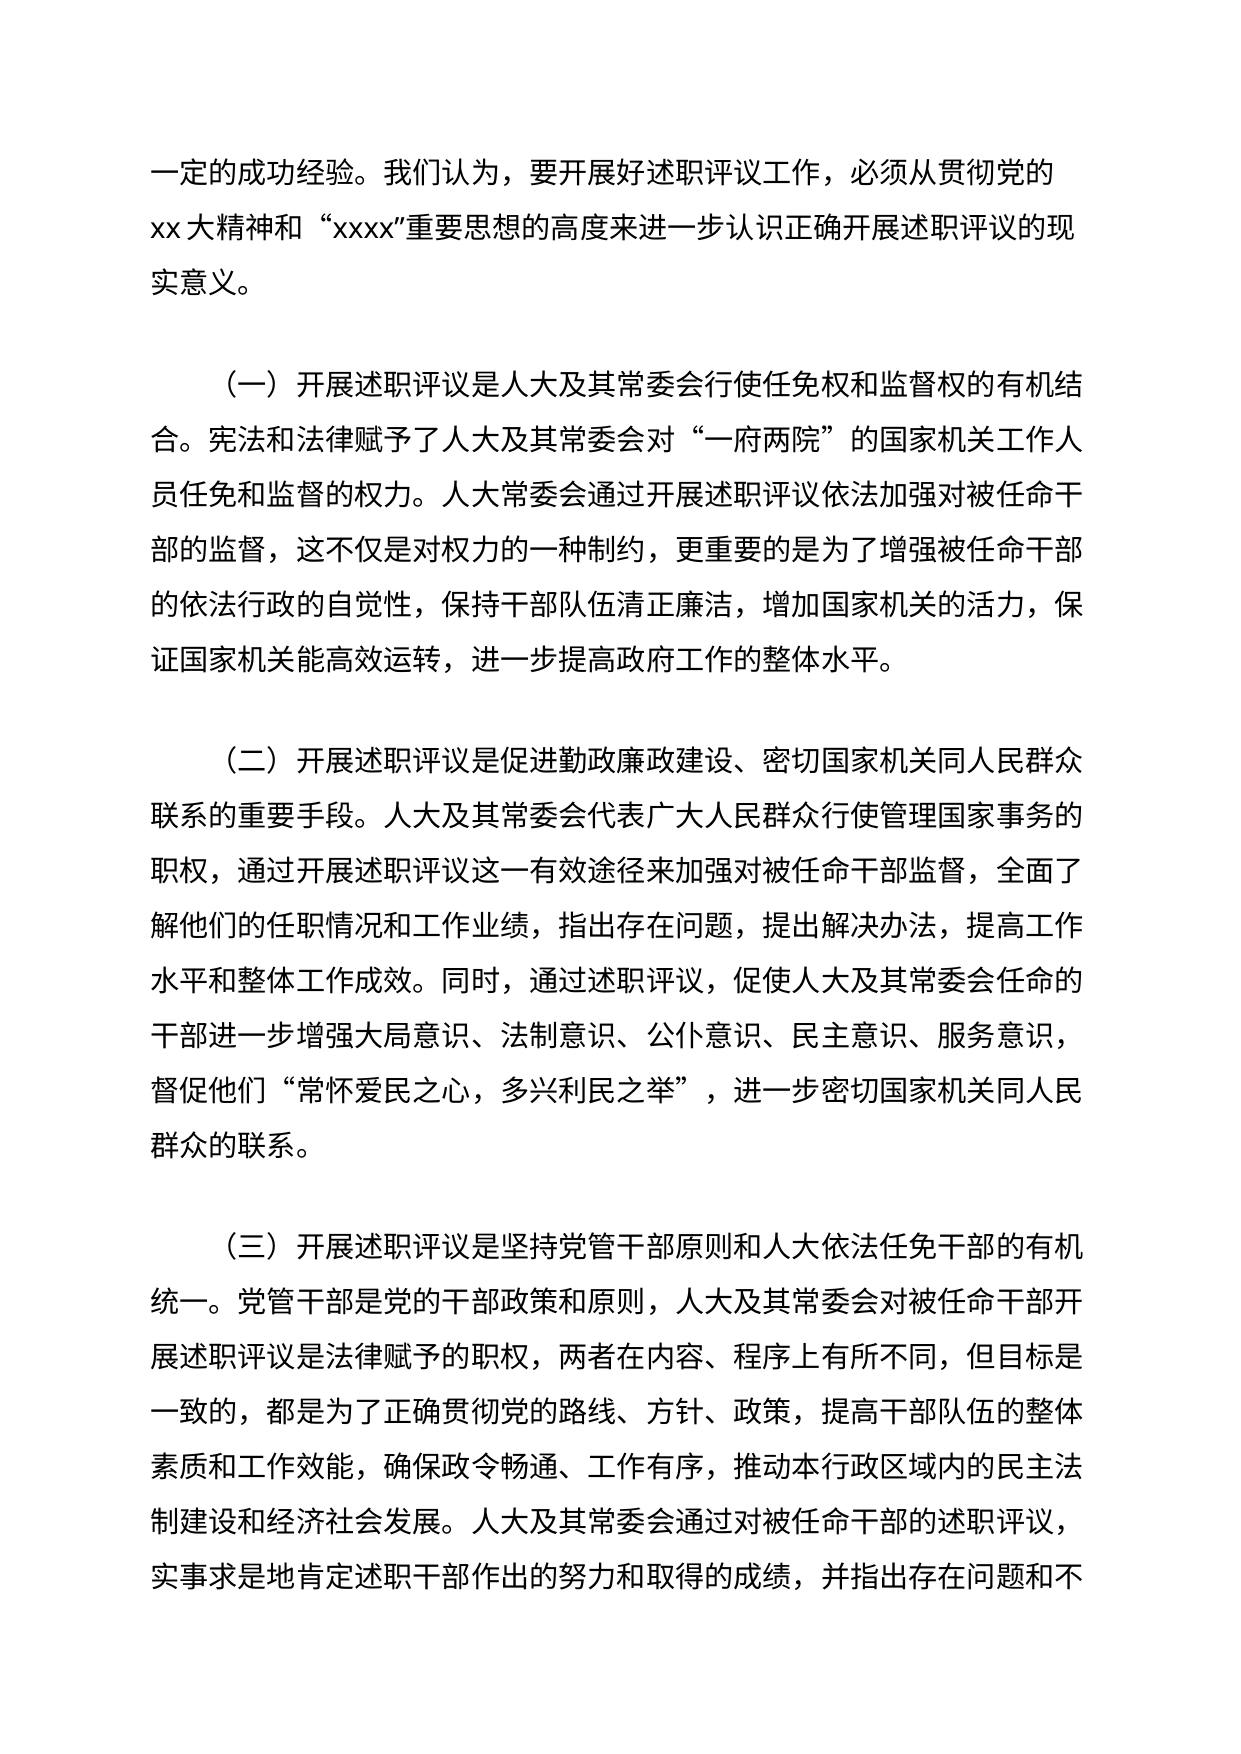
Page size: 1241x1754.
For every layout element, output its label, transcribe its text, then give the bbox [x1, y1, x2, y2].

text （一）开展述职评议是人大及其常委会行使任免权和监督权的有机结合。宪法和法律赋予了人大及其常委会对“一府两院”的国家机关工作人员任免和监督的权力。人大常委会通过开展述职评议依法加强对被任命干部的监督，这不仅是对权力的一种制约，更重要的是为了增强被任命干部的依法行政的自觉性，保持干部队伍清正廉洁，增加国家机关的活力，保证国家机关能高效运转，进一步提高政府工作的整体水平。 [150, 362, 1090, 678]
text （二）开展述职评议是促进勤政廉政建设、密切国家机关同人民群众联系的重要手段。人大及其常委会代表广大人民群众行使管理国家事务的职权，通过开展述职评议这一有效途径来加强对被任命干部监督，全面了解他们的任职情况和工作业绩，指出存在问题，提出解决办法，提高工作水平和整体工作成效。同时，通过述职评议，促使人大及其常委会任命的干部进一步增强大局意识、法制意识、公仆意识、民主意识、服务意识，督促他们“常怀爱民之心，多兴利民之举”，进一步密切国家机关同人民群众的联系。 [150, 738, 1090, 1164]
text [150, 1224, 1090, 1596]
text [150, 150, 1090, 302]
